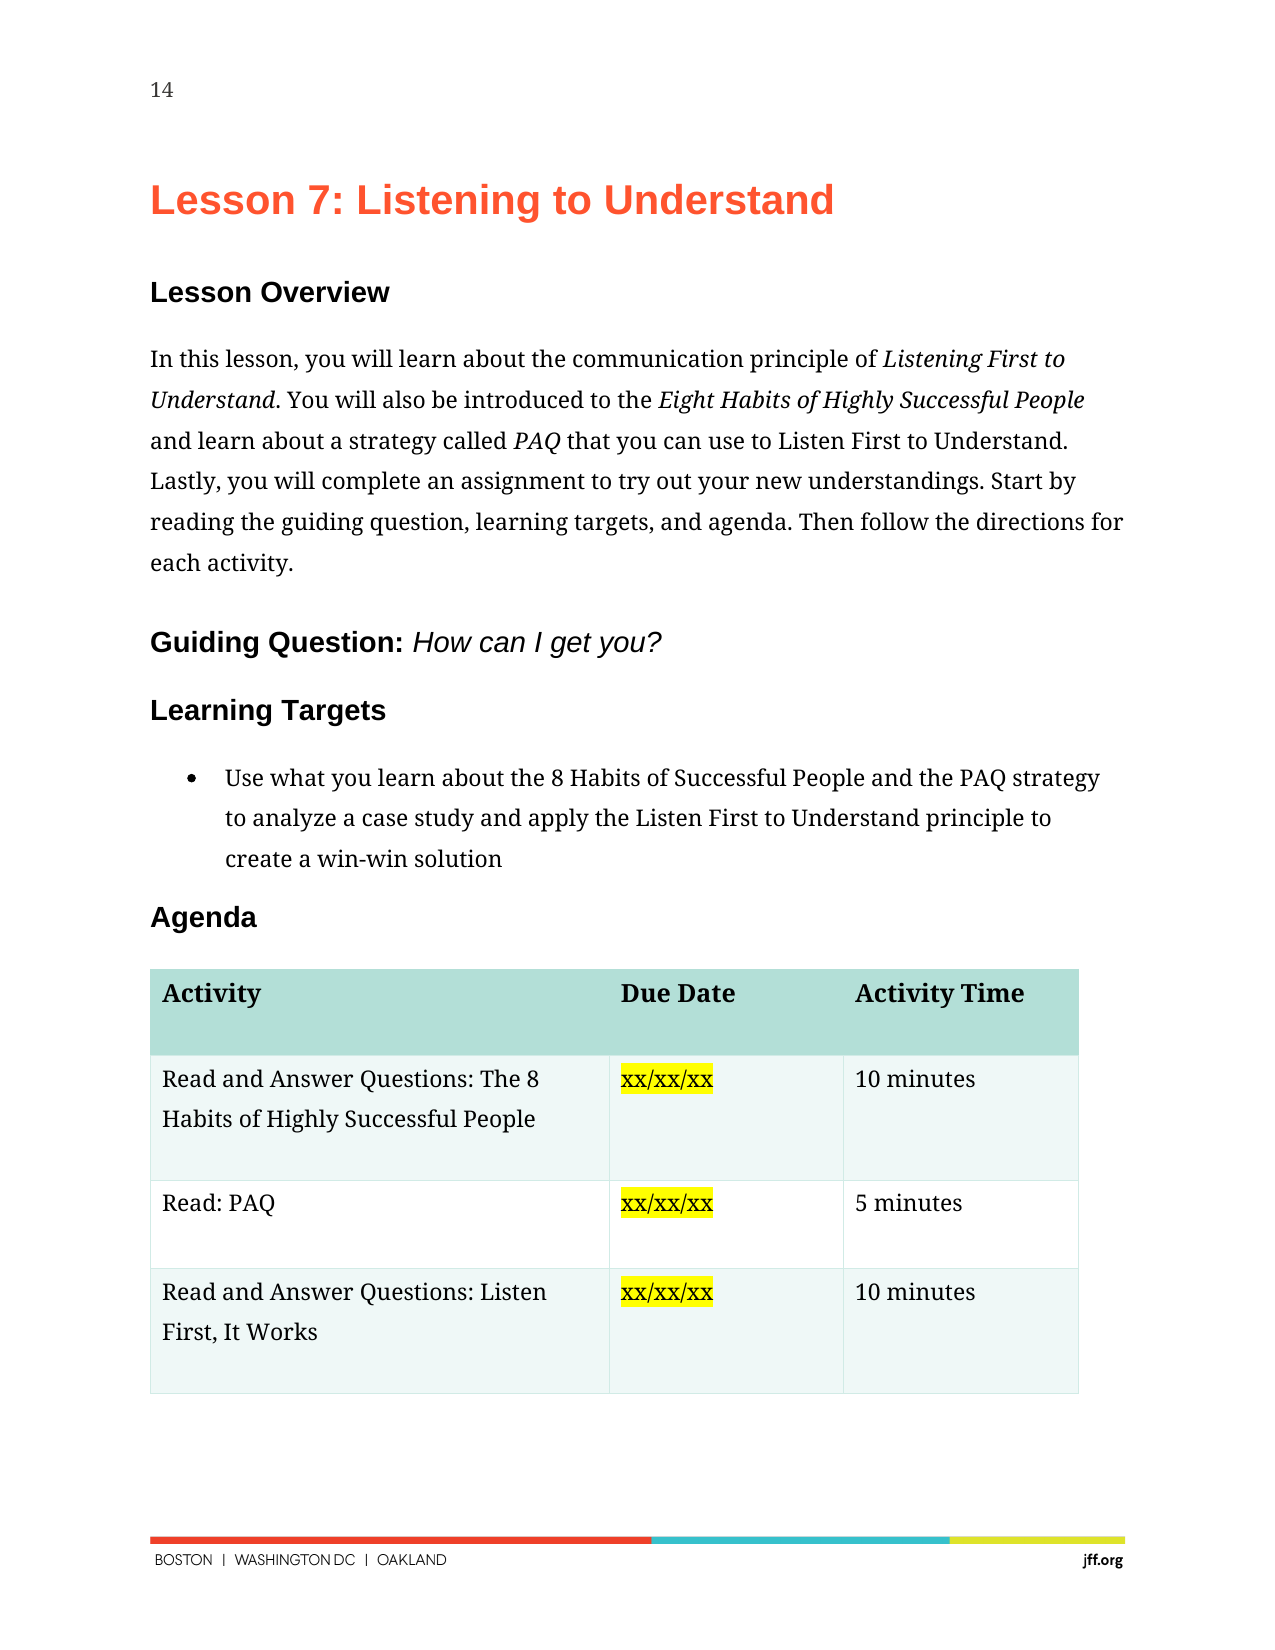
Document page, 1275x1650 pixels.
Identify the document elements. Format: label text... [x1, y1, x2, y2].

picture [150, 1530, 1125, 1575]
table_cell 10 minutes [844, 1056, 1078, 1180]
subtitle Guiding Question: How can I get you? [150, 624, 1125, 658]
text In this lesson, you will learn about the communication principle of Listening First to Understand. You will also be introduced to the Eight Habits of Highly Successful People and learn about a strategy called PAQ that you can use to Listen First to Understand. Lastly, you will complete an assignment to try out your new understandings. Start by reading the guiding question, learning targets, and agenda. Then follow the directions for each activity. [150, 343, 1125, 578]
table_cell xx/xx/xx [610, 1056, 843, 1180]
table_header Activity Time [844, 970, 1078, 1055]
table_header Due Date [610, 970, 843, 1055]
subtitle Agenda [150, 900, 1125, 934]
table_cell Read and Answer Questions: Listen First, It Works [151, 1269, 609, 1393]
subtitle Lesson Overview [150, 275, 1125, 308]
table_cell Read and Answer Questions: The 8 Habits of Highly Successful People [151, 1056, 609, 1180]
table_cell 10 minutes [844, 1269, 1078, 1393]
subtitle Learning Targets [150, 693, 1125, 727]
table_cell xx/xx/xx [610, 1269, 843, 1393]
list Use what you learn about the 8 Habits of Successful People and the PAQ strategy to analyze a case study and apply the Listen First to Understand principle to create a win-win solution [187, 762, 1125, 874]
table_cell Read: PAQ [151, 1181, 609, 1268]
table_header Activity [151, 970, 609, 1055]
subtitle Lesson 7: Listening to Understand [150, 175, 1125, 223]
table_cell 5 minutes [844, 1181, 1078, 1268]
table_cell xx/xx/xx [610, 1181, 843, 1268]
